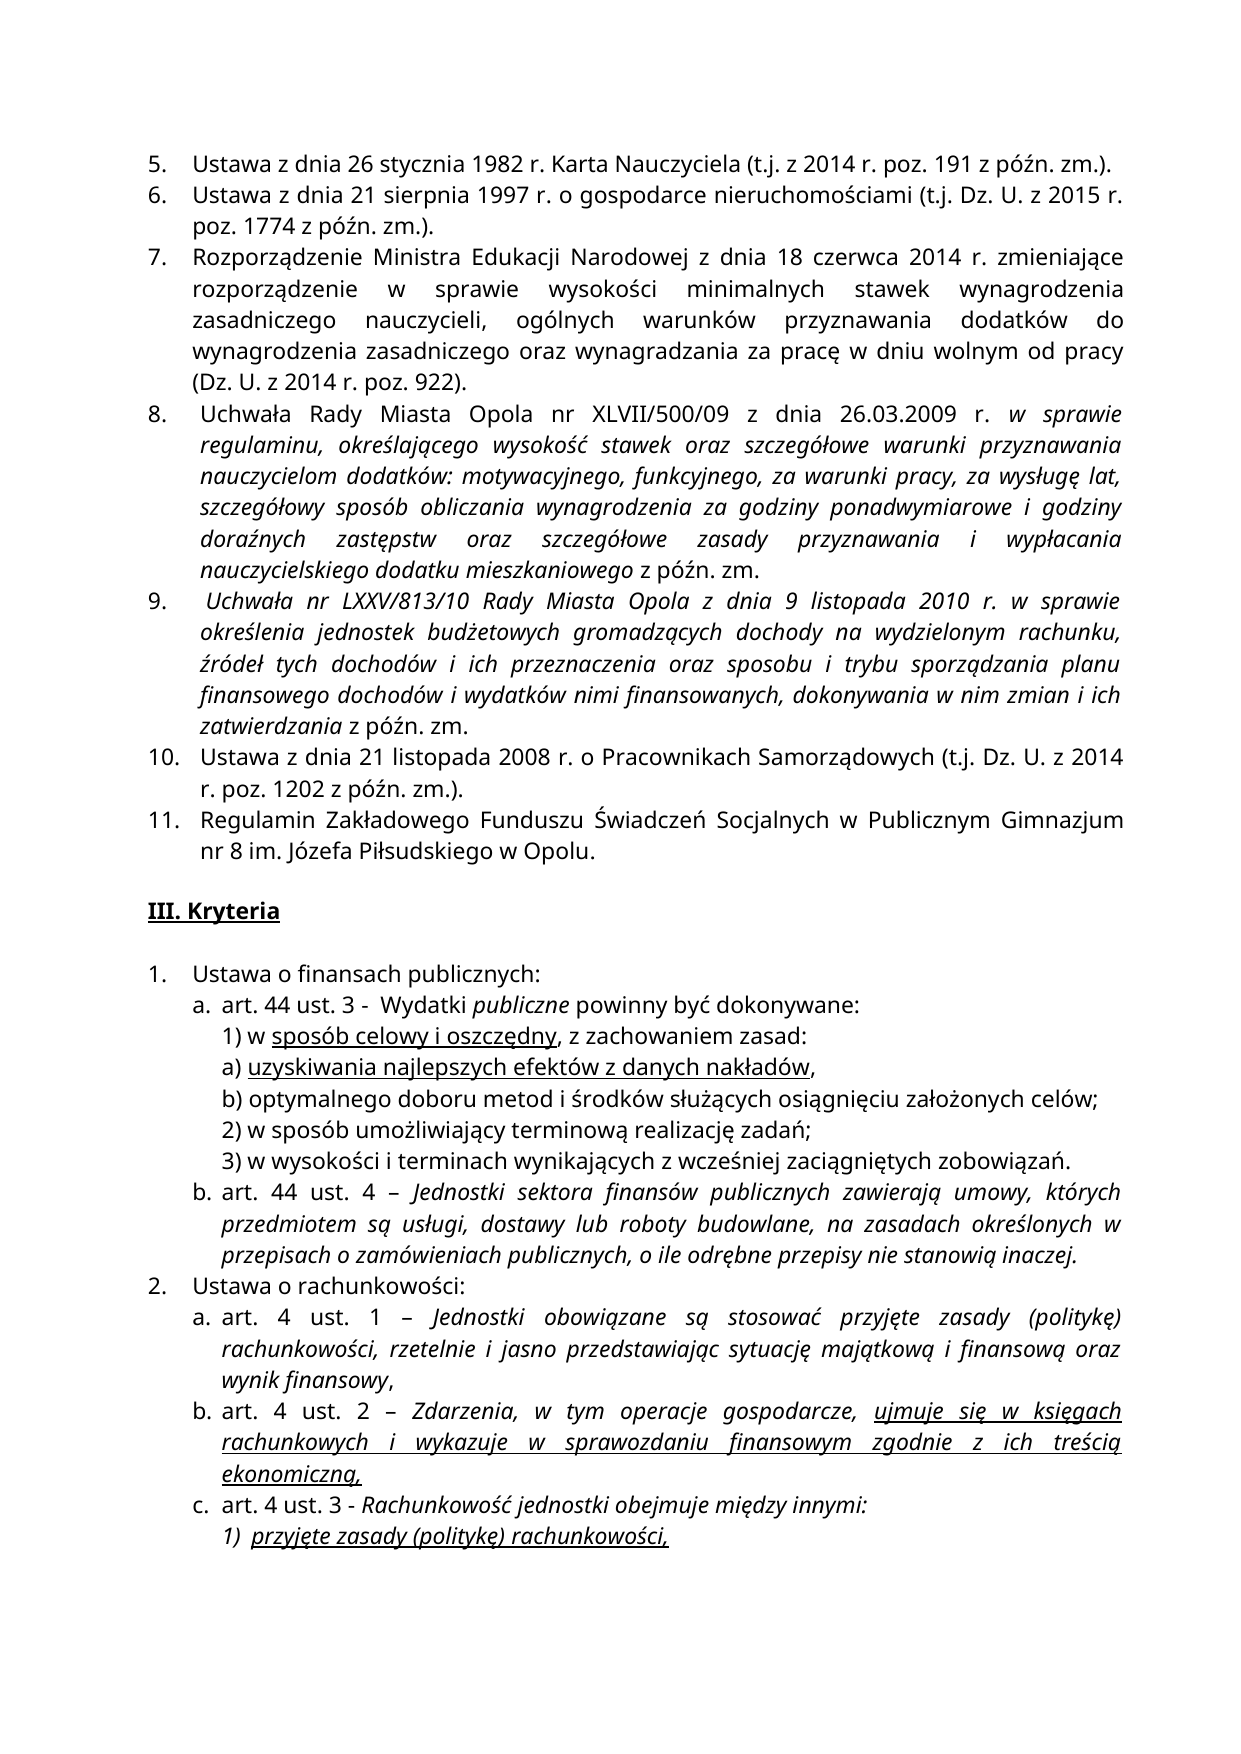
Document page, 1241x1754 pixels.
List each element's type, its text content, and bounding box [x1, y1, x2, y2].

list art. 44 ust. 4 – Jednostki sektora finansów publicznych zawierają umowy, których przedmiotem są usługi, dostawy lub roboty budowlane, na zasadach określonych w przepisach o zamówieniach publicznych, o ile odrębne przepisy nie stanowią inaczej. [192, 1176, 1125, 1270]
list Rozporządzenie Ministra Edukacji Narodowej z dnia 18 czerwca 2014 r. zmieniające rozporządzenie w sprawie wysokości minimalnych stawek wynagrodzenia zasadniczego nauczycieli, ogólnych warunków przyznawania dodatków do wynagrodzenia zasadniczego oraz wynagradzania za pracę w dniu wolnym od pracy (Dz. U. z 2014 r. poz. 922). [148, 241, 1125, 398]
list Ustawa o finansach publicznych: [148, 958, 1125, 989]
list art. 44 ust. 3 - Wydatki publiczne powinny być dokonywane: [192, 989, 1125, 1020]
text 3) w wysokości i terminach wynikających z wcześniej zaciągniętych zobowiązań. [221, 1145, 1125, 1176]
text 1) przyjęte zasady (politykę) rachunkowości, [221, 1520, 1125, 1551]
list Regulamin Zakładowego Funduszu Świadczeń Socjalnych w Publicznym Gimnazjum nr 8 im. Józefa Piłsudskiego w Opolu. [148, 804, 1125, 866]
text b) optymalnego doboru metod i środków służących osiągnięciu założonych celów; [221, 1083, 1125, 1114]
text 1) w sposób celowy i oszczędny, z zachowaniem zasad: [221, 1020, 1125, 1051]
list Ustawa z dnia 21 sierpnia 1997 r. o gospodarce nieruchomościami (t.j. Dz. U. z 2015 r. poz. 1774 z późn. zm.). [148, 179, 1125, 241]
list Ustawa z dnia 21 listopada 2008 r. o Pracownikach Samorządowych (t.j. Dz. U. z 2014 r. poz. 1202 z późn. zm.). [148, 741, 1125, 804]
list art. 4 ust. 3 - Rachunkowość jednostki obejmuje między innymi: [192, 1489, 1125, 1520]
list Uchwała nr LXXV/813/10 Rady Miasta Opola z dnia 9 listopada 2010 r. w sprawie określenia jednostek budżetowych gromadzących dochody na wydzielonym rachunku, źródeł tych dochodów i ich przeznaczenia oraz sposobu i trybu sporządzania planu finansowego dochodów i wydatków nimi finansowanych, dokonywania w nim zmian i ich zatwierdzania z późn. zm. [148, 585, 1125, 741]
text III. Kryteria [148, 895, 1125, 926]
list Ustawa z dnia 26 stycznia 1982 r. Karta Nauczyciela (t.j. z 2014 r. poz. 191 z późn. zm.). [148, 148, 1125, 179]
text a) uzyskiwania najlepszych efektów z danych nakładów, [221, 1051, 1125, 1083]
list art. 4 ust. 2 – Zdarzenia, w tym operacje gospodarcze, ujmuje się w księgach rachunkowych i wykazuje w sprawozdaniu finansowym zgodnie z ich treścią ekonomiczną, [192, 1395, 1125, 1489]
list art. 4 ust. 1 – Jednostki obowiązane są stosować przyjęte zasady (politykę) rachunkowości, rzetelnie i jasno przedstawiając sytuację majątkową i finansową oraz wynik finansowy, [192, 1301, 1125, 1395]
list Uchwała Rady Miasta Opola nr XLVII/500/09 z dnia 26.03.2009 r. w sprawie regulaminu, określającego wysokość stawek oraz szczegółowe warunki przyznawania nauczycielom dodatków: motywacyjnego, funkcyjnego, za warunki pracy, za wysługę lat, szczegółowy sposób obliczania wynagrodzenia za godziny ponadwymiarowe i godziny doraźnych zastępstw oraz szczegółowe zasady przyznawania i wypłacania nauczycielskiego dodatku mieszkaniowego z późn. zm. [148, 398, 1125, 585]
list Ustawa o rachunkowości: [148, 1270, 1125, 1301]
text 2) w sposób umożliwiający terminową realizację zadań; [221, 1114, 1125, 1145]
